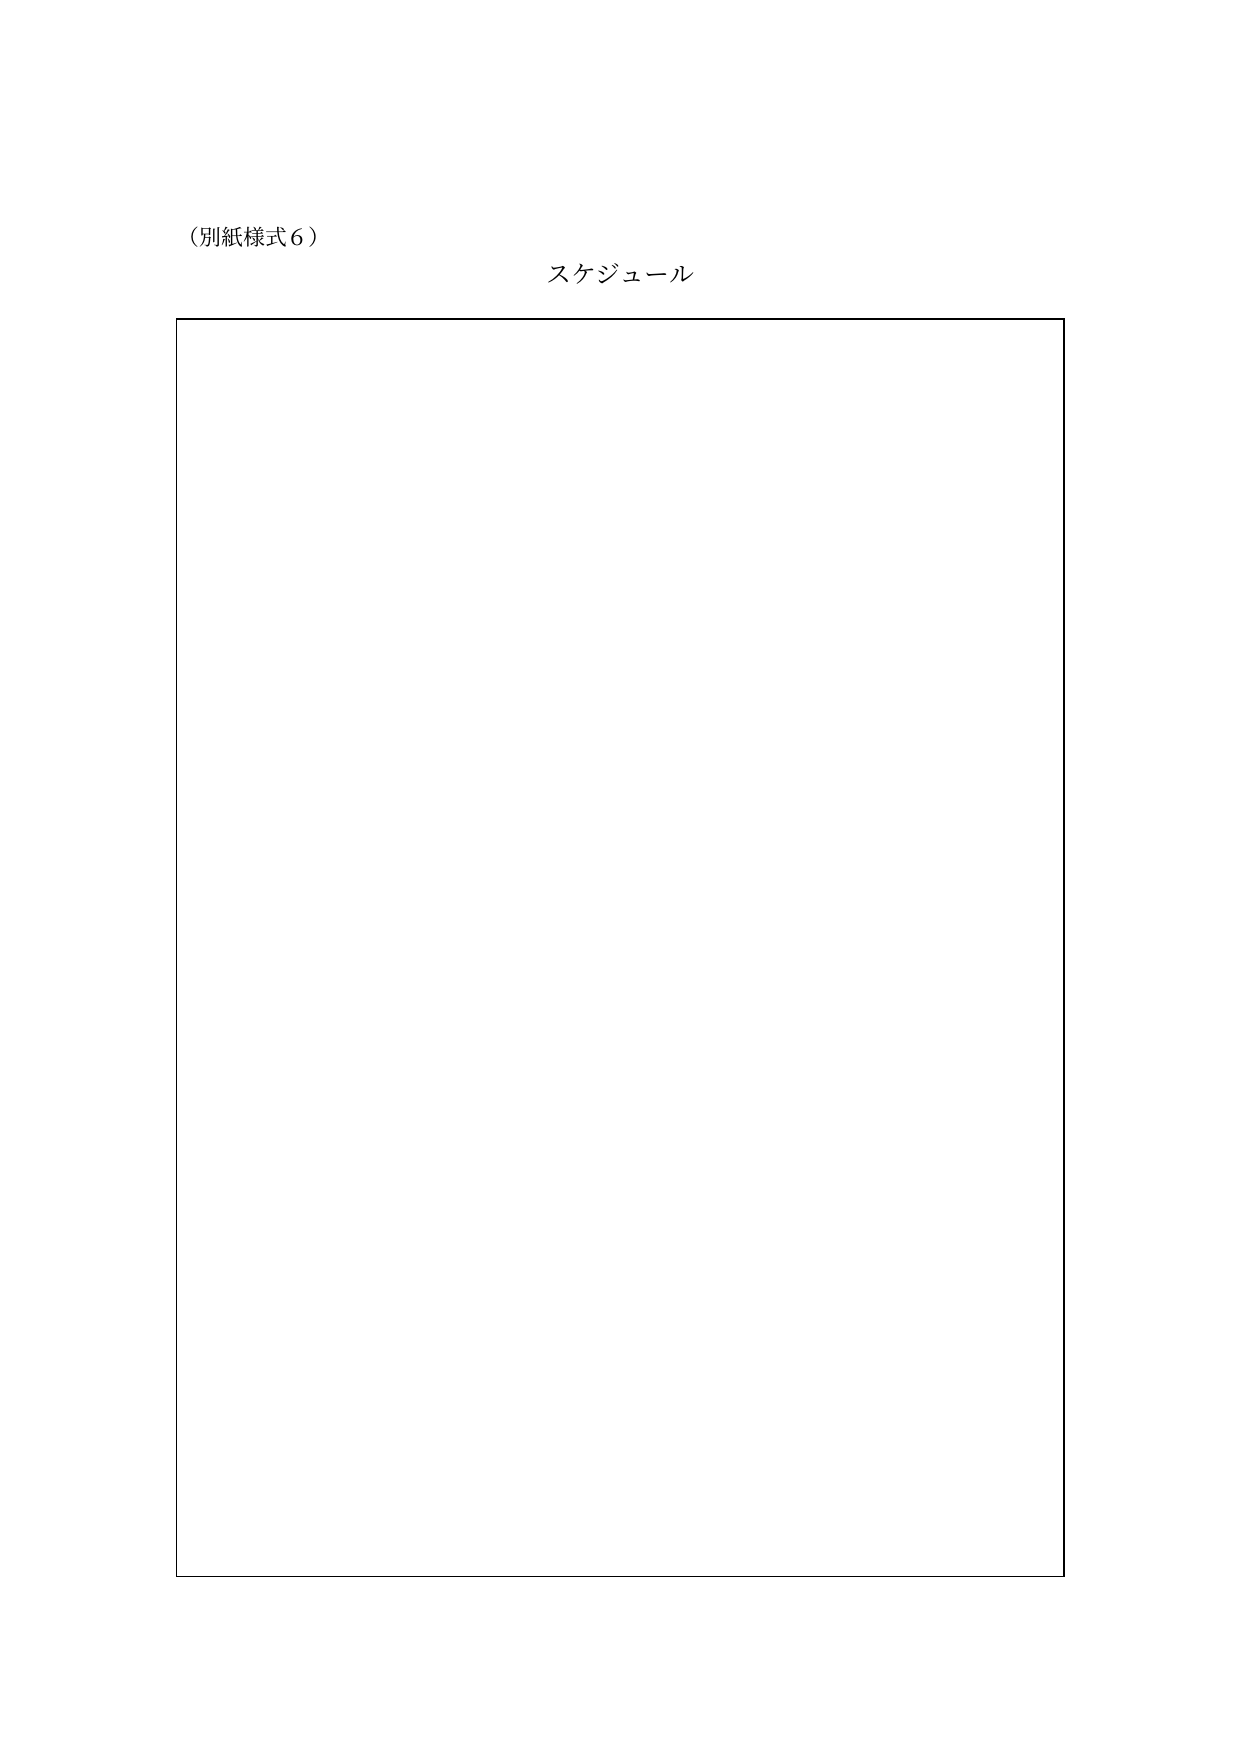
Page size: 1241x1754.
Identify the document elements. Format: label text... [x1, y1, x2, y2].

text スケジュール [177, 254, 1063, 292]
text （別紙様式６） [177, 217, 1063, 254]
